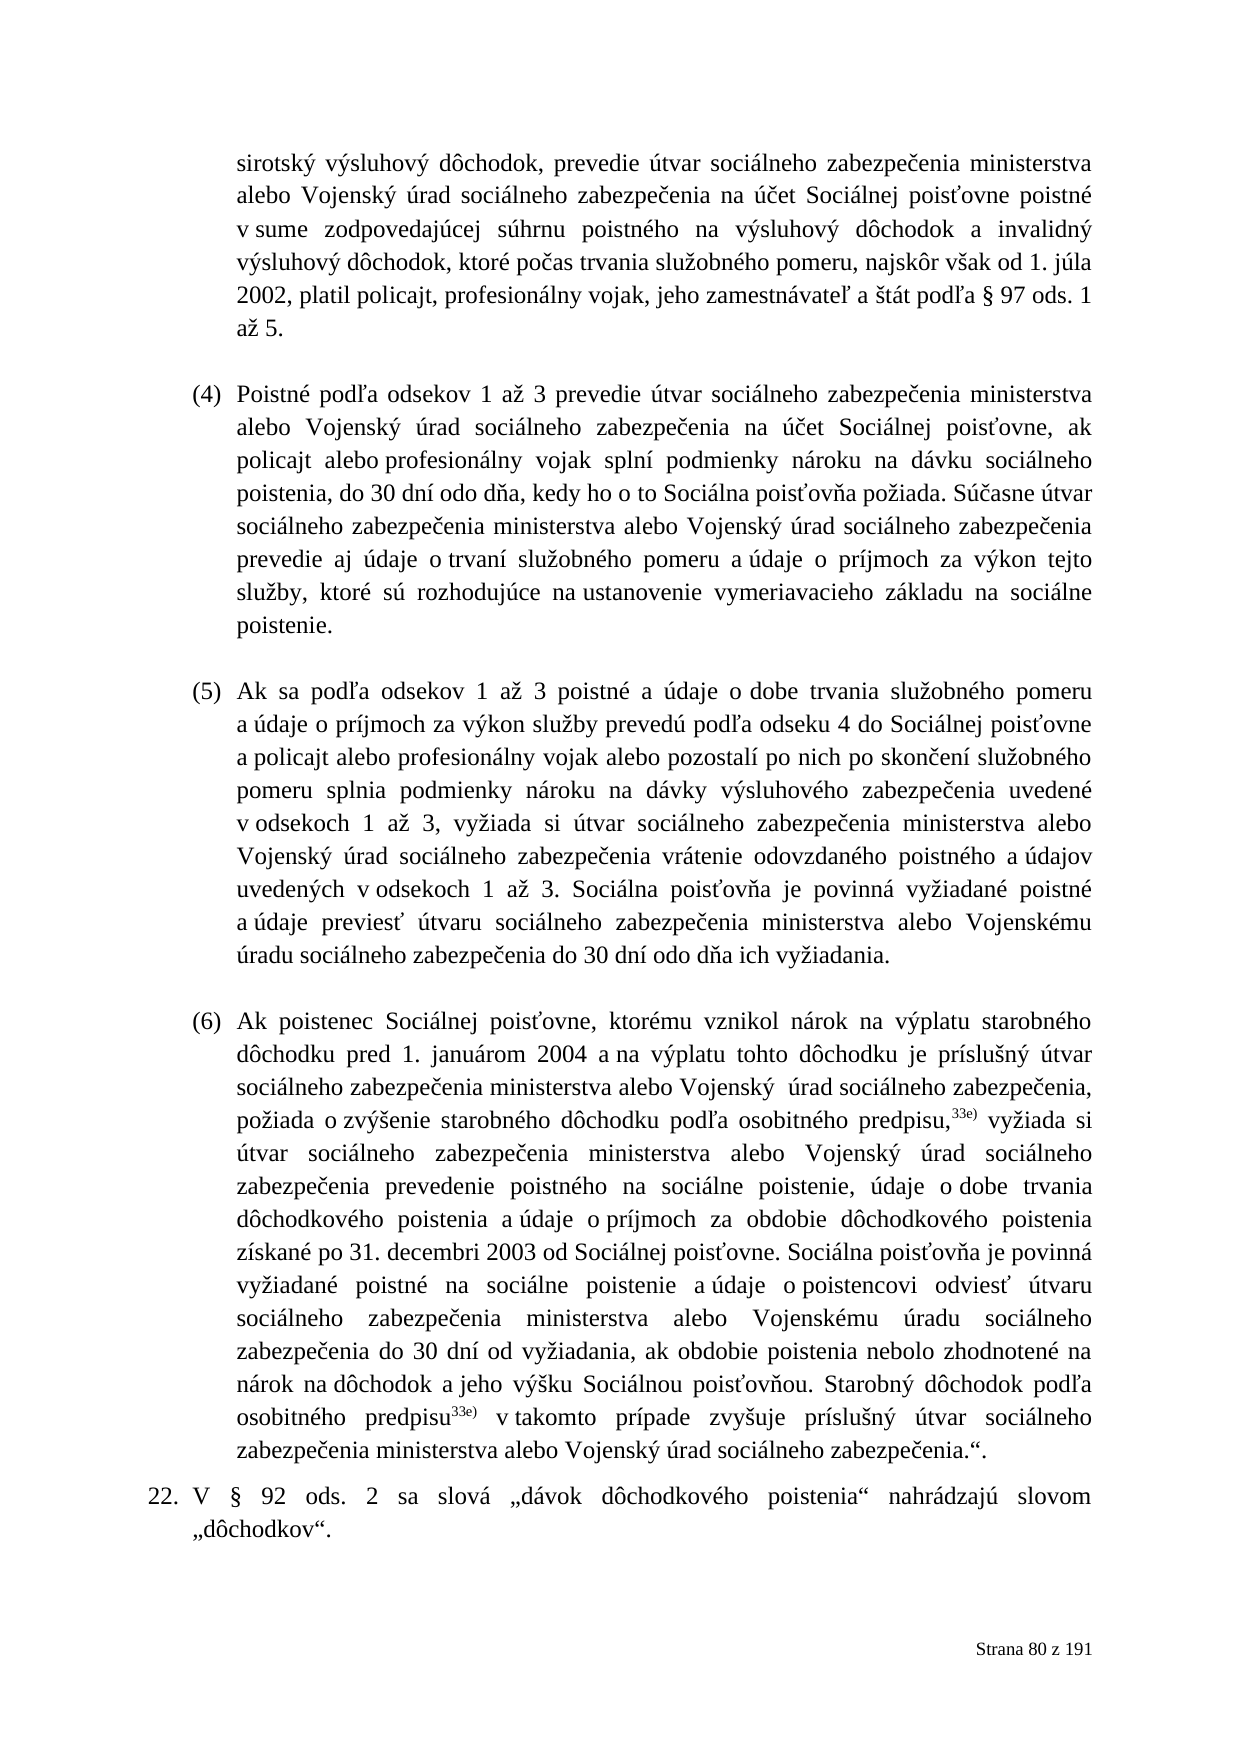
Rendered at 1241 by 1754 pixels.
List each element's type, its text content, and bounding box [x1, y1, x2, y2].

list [192, 148, 1093, 341]
list V § 92 ods. 2 sa slová „dávok dôchodkového poistenia“ nahrádzajú slovom „dôchodkov“. [148, 1481, 1093, 1543]
list Ak sa podľa odsekov 1 až 3 poistné a údaje o dobe trvania služobného pomeru a údaje o príjmoch za výkon služby prevedú podľa odseku 4 do Sociálnej poisťovne a policajt alebo profesionálny vojak alebo pozostalí po nich po skončení služobného pomeru splnia podmienky nároku na dávky výsluhového zabezpečenia uvedené v odsekoch 1 až 3, vyžiada si útvar sociálneho zabezpečenia ministerstva alebo Vojenský úrad sociálneho zabezpečenia vrátenie odovzdaného poistného a údajov uvedených v odsekoch 1 až 3. Sociálna poisťovňa je povinná vyžiadané poistné a údaje previesť útvaru sociálneho zabezpečenia ministerstva alebo Vojenskému úradu sociálneho zabezpečenia do 30 dní odo dňa ich vyžiadania. [192, 676, 1093, 969]
list Ak poistenec Sociálnej poisťovne, ktorému vznikol nárok na výplatu starobného dôchodku pred 1. januárom 2004 a na výplatu tohto dôchodku je príslušný útvar sociálneho zabezpečenia ministerstva alebo Vojenský úrad sociálneho zabezpečenia, požiada o zvýšenie starobného dôchodku podľa osobitného predpisu,33e) vyžiada si útvar sociálneho zabezpečenia ministerstva alebo Vojenský úrad sociálneho zabezpečenia prevedenie poistného na sociálne poistenie, údaje o dobe trvania dôchodkového poistenia a údaje o príjmoch za obdobie dôchodkového poistenia získané po 31. decembri 2003 od Sociálnej poisťovne. Sociálna poisťovňa je povinná vyžiadané poistné na sociálne poistenie a údaje o poistencovi odviesť útvaru sociálneho zabezpečenia ministerstva alebo Vojenskému úradu sociálneho zabezpečenia do 30 dní od vyžiadania, ak obdobie poistenia nebolo zhodnotené na nárok na dôchodok a jeho výšku Sociálnou poisťovňou. Starobný dôchodok podľa osobitného predpisu33e) v takomto prípade zvyšuje príslušný útvar sociálneho zabezpečenia ministerstva alebo Vojenský úrad sociálneho zabezpečenia.“. [192, 1006, 1093, 1464]
list Poistné podľa odsekov 1 až 3 prevedie útvar sociálneho zabezpečenia ministerstva alebo Vojenský úrad sociálneho zabezpečenia na účet Sociálnej poisťovne, ak policajt alebo profesionálny vojak splní podmienky nároku na dávku sociálneho poistenia, do 30 dní odo dňa, kedy ho o to Sociálna poisťovňa požiada. Súčasne útvar sociálneho zabezpečenia ministerstva alebo Vojenský úrad sociálneho zabezpečenia prevedie aj údaje o trvaní služobného pomeru a údaje o príjmoch za výkon tejto služby, ktoré sú rozhodujúce na ustanovenie vymeriavacieho základu na sociálne poistenie. [192, 379, 1093, 639]
